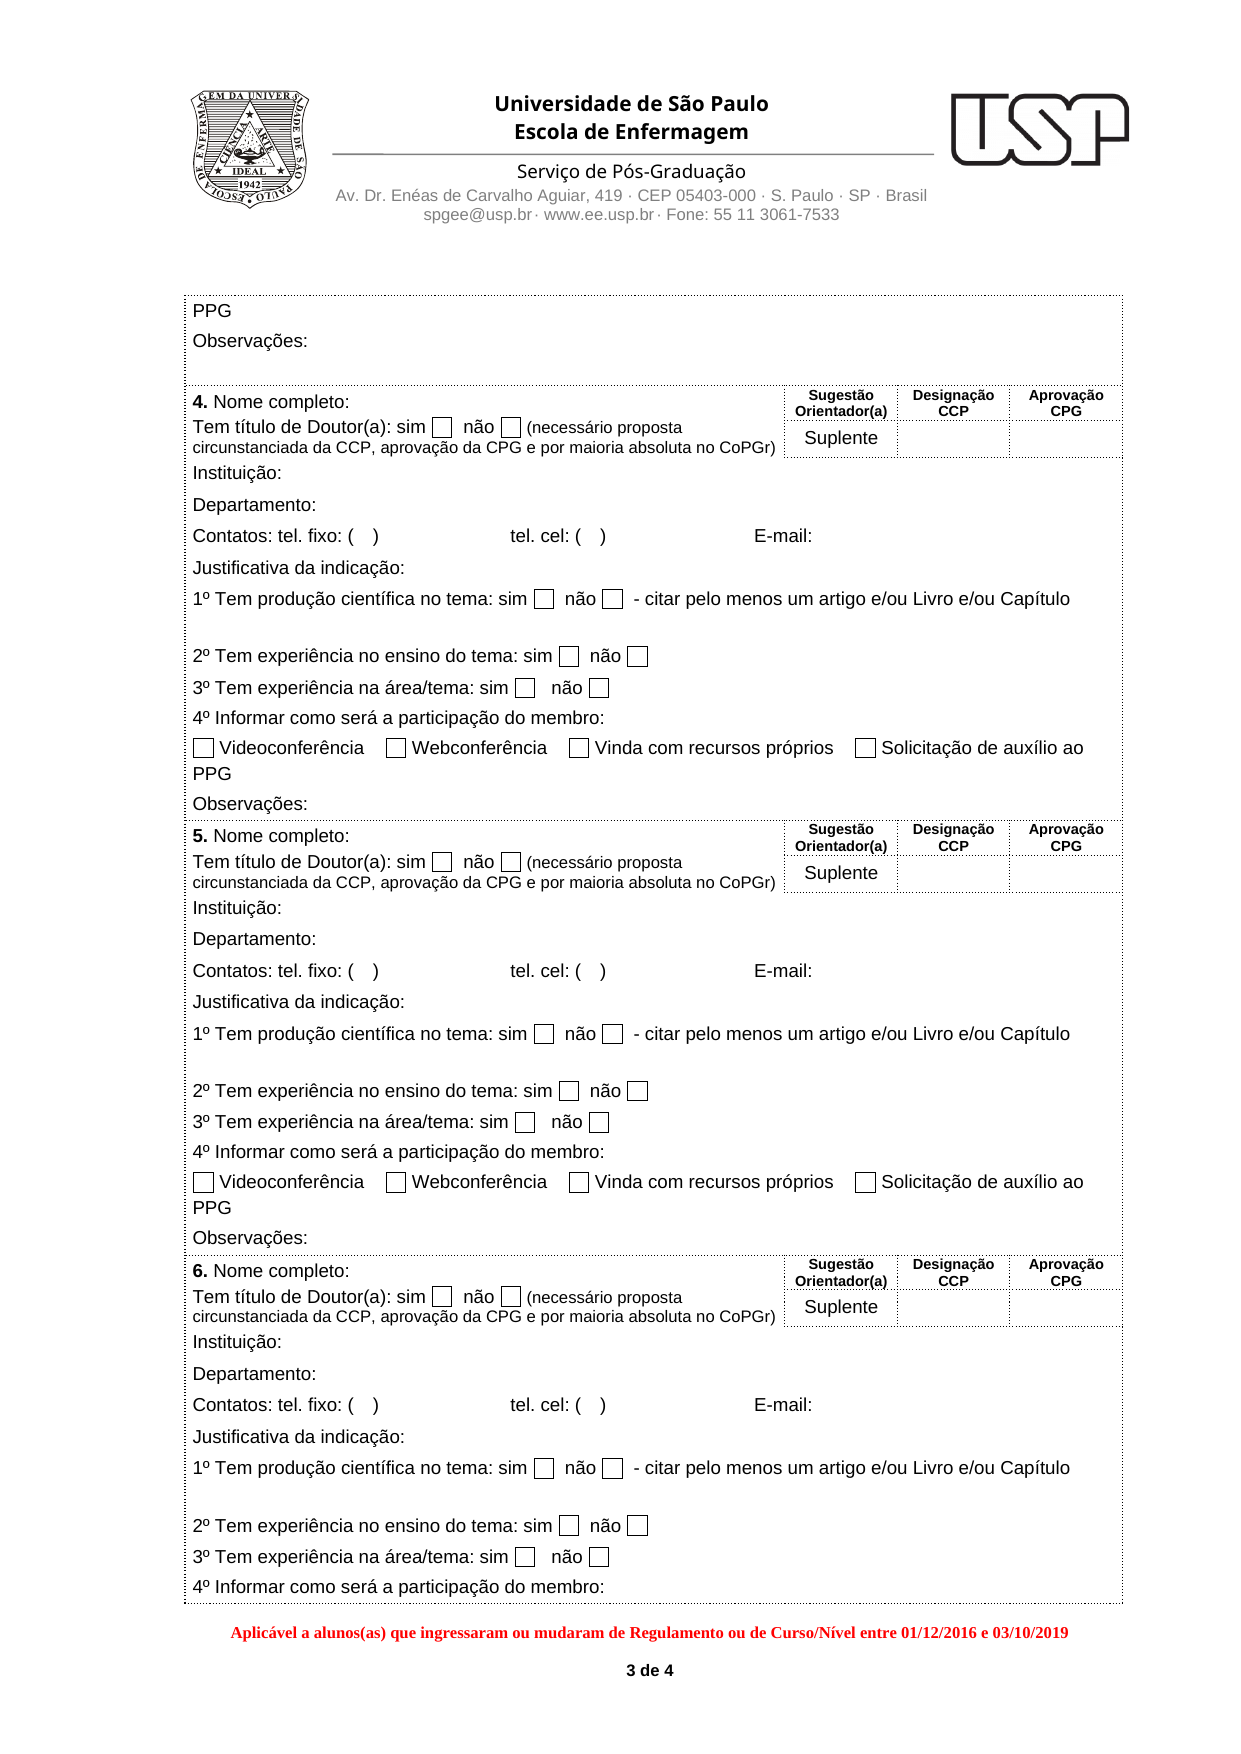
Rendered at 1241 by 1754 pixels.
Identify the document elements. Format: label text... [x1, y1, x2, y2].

table_cell 5. Nome completo: Tem título de Doutor(a): sim não (necessário proposta circunstanciada da CCP, aprovação da CPG e por maioria absoluta no CoPGr) [185, 820, 785, 892]
table_cell E-mail: [747, 956, 1122, 987]
table_cell Aprovação CPG [1010, 820, 1122, 854]
table_cell Contatos: tel. fixo: ( ) [185, 521, 503, 552]
table_cell Sugestão Orientador(a) [785, 385, 897, 420]
table_cell Sugestão Orientador(a) [785, 820, 897, 854]
table_cell 4. Nome completo: Tem título de Doutor(a): sim não (necessário proposta circunstanciada da CCP, aprovação da CPG e por maioria absoluta no CoPGr) [185, 385, 785, 457]
table_cell [897, 420, 1010, 457]
table_cell 2º Tem experiência no ensino do tema: sim não [185, 641, 1122, 673]
table_cell [897, 1289, 1010, 1326]
picture [942, 89, 1135, 171]
table_cell 1º Tem produção científica no tema: sim não - citar pelo menos um artigo e/ou Livro e/ou Capítulo [185, 1453, 1122, 1510]
table_cell Designação CCP [897, 820, 1010, 854]
table_cell Designação CCP [897, 385, 1010, 420]
table_cell [897, 855, 1010, 892]
table_cell Departamento: [185, 490, 1122, 521]
table_cell [1010, 420, 1122, 457]
table_cell tel. cel: ( ) [503, 521, 747, 552]
table_cell Justificativa da indicação: [185, 553, 1122, 584]
table_cell Departamento: [185, 1359, 1122, 1390]
table_cell Sugestão Orientador(a) [785, 1255, 897, 1289]
table_cell 2º Tem experiência no ensino do tema: sim não [185, 1510, 1122, 1542]
table_cell tel. cel: ( ) [503, 956, 747, 987]
table_cell Designação CCP [897, 1255, 1010, 1289]
table_cell Contatos: tel. fixo: ( ) [185, 956, 503, 987]
table_cell [1010, 855, 1122, 892]
table_cell Aprovação CPG [1010, 385, 1122, 420]
table_cell Instituição: [185, 457, 1122, 489]
table_cell Instituição: [185, 892, 1122, 924]
table_cell E-mail: [747, 521, 1122, 552]
table_cell E-mail: [747, 1390, 1122, 1422]
table_cell Justificativa da indicação: [185, 1422, 1122, 1453]
table_cell Justificativa da indicação: [185, 987, 1122, 1018]
table_cell 2º Tem experiência no ensino do tema: sim não [185, 1076, 1122, 1107]
table_cell [1010, 1289, 1122, 1326]
table_cell 1º Tem produção científica no tema: sim não - citar pelo menos um artigo e/ou Livro e/ou Capítulo [185, 1019, 1122, 1076]
table_cell Aprovação CPG [1010, 1255, 1122, 1289]
table_cell Suplente [785, 420, 897, 457]
table_cell 1º Tem produção científica no tema: sim não - citar pelo menos um artigo e/ou Livro e/ou Capítulo [185, 584, 1122, 641]
table_cell Instituição: [185, 1326, 1122, 1359]
table_cell 6. Nome completo: Tem título de Doutor(a): sim não (necessário proposta circunstanciada da CCP, aprovação da CPG e por maioria absoluta no CoPGr) [185, 1255, 785, 1326]
table_cell Departamento: [185, 924, 1122, 956]
table_cell Suplente [785, 1289, 897, 1326]
table_cell Contatos: tel. fixo: ( ) [185, 1390, 503, 1422]
table_cell Suplente [785, 855, 897, 892]
table_cell tel. cel: ( ) [503, 1390, 747, 1422]
